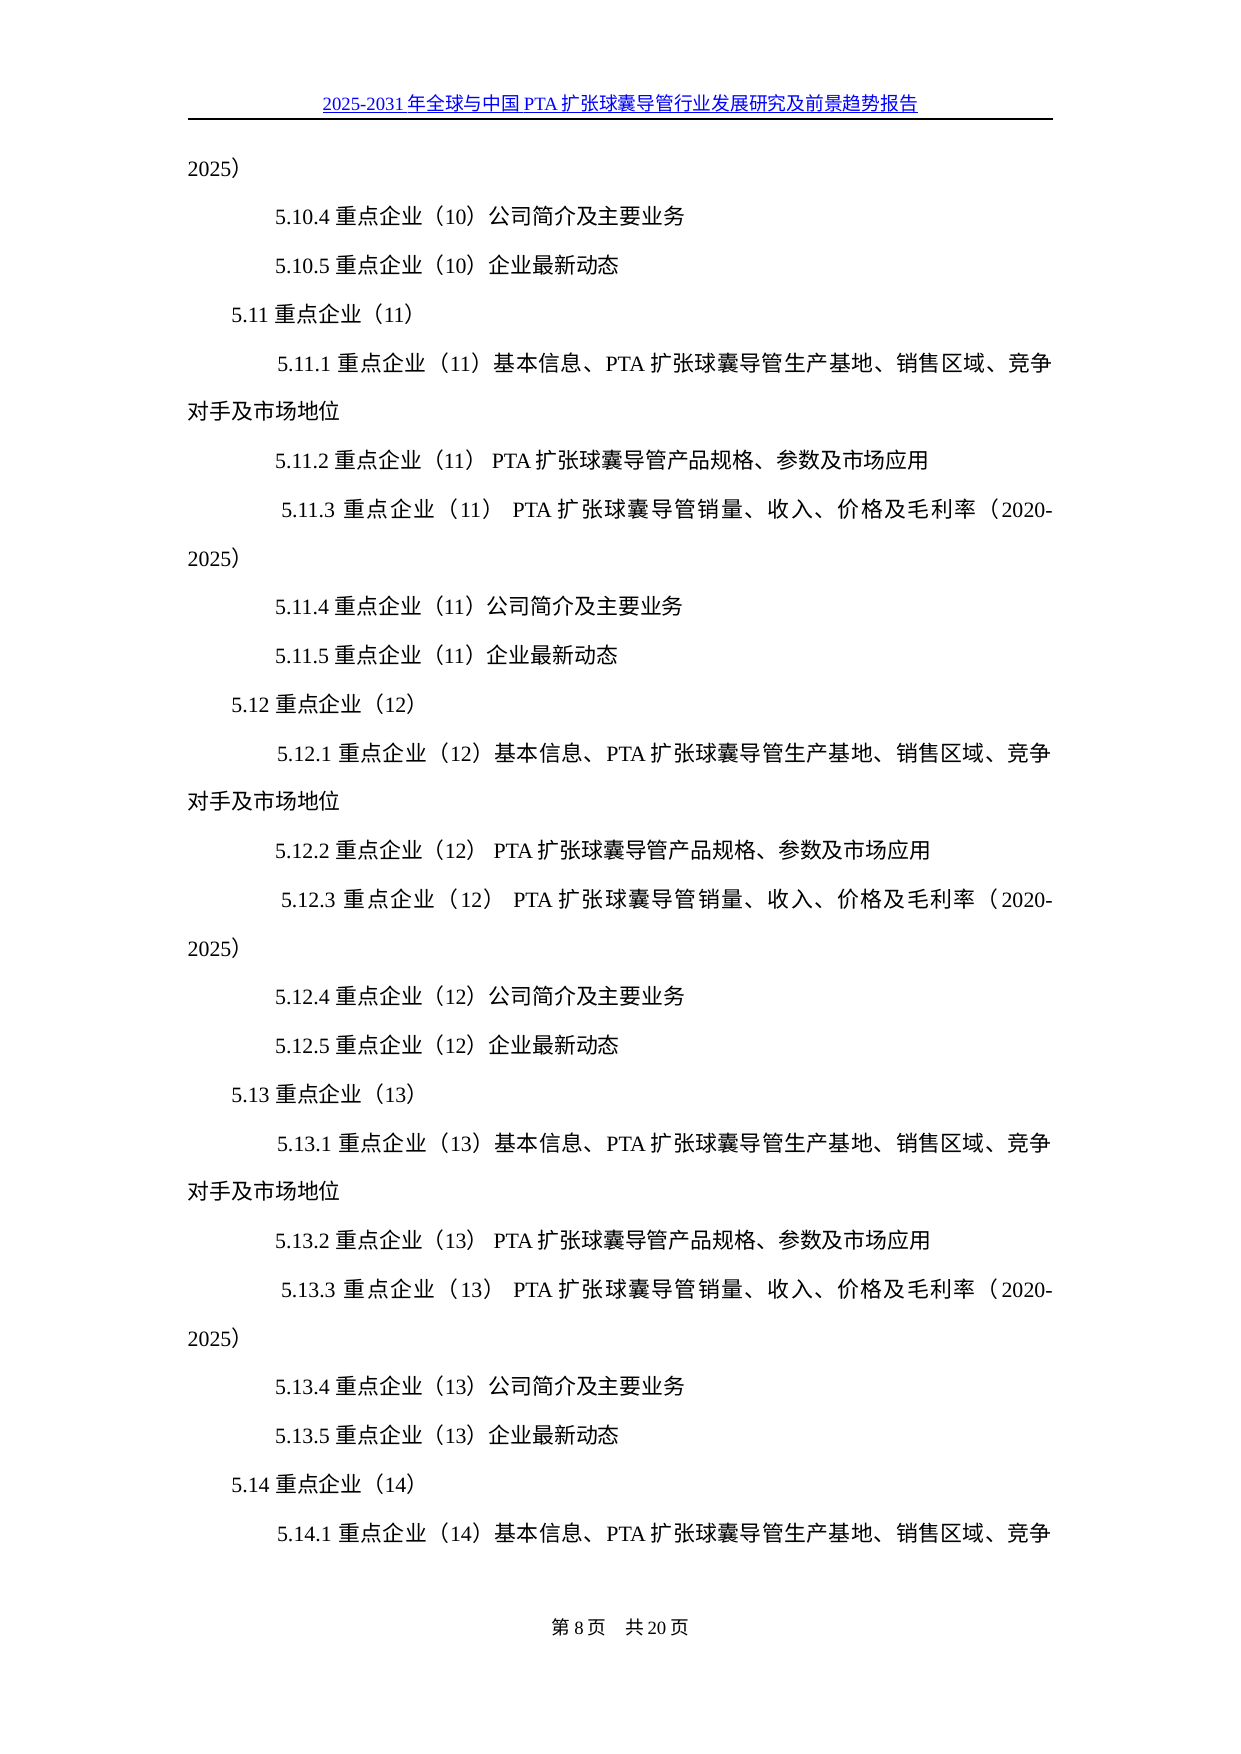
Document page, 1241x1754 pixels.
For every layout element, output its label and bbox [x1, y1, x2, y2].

text [187, 150, 1053, 1548]
